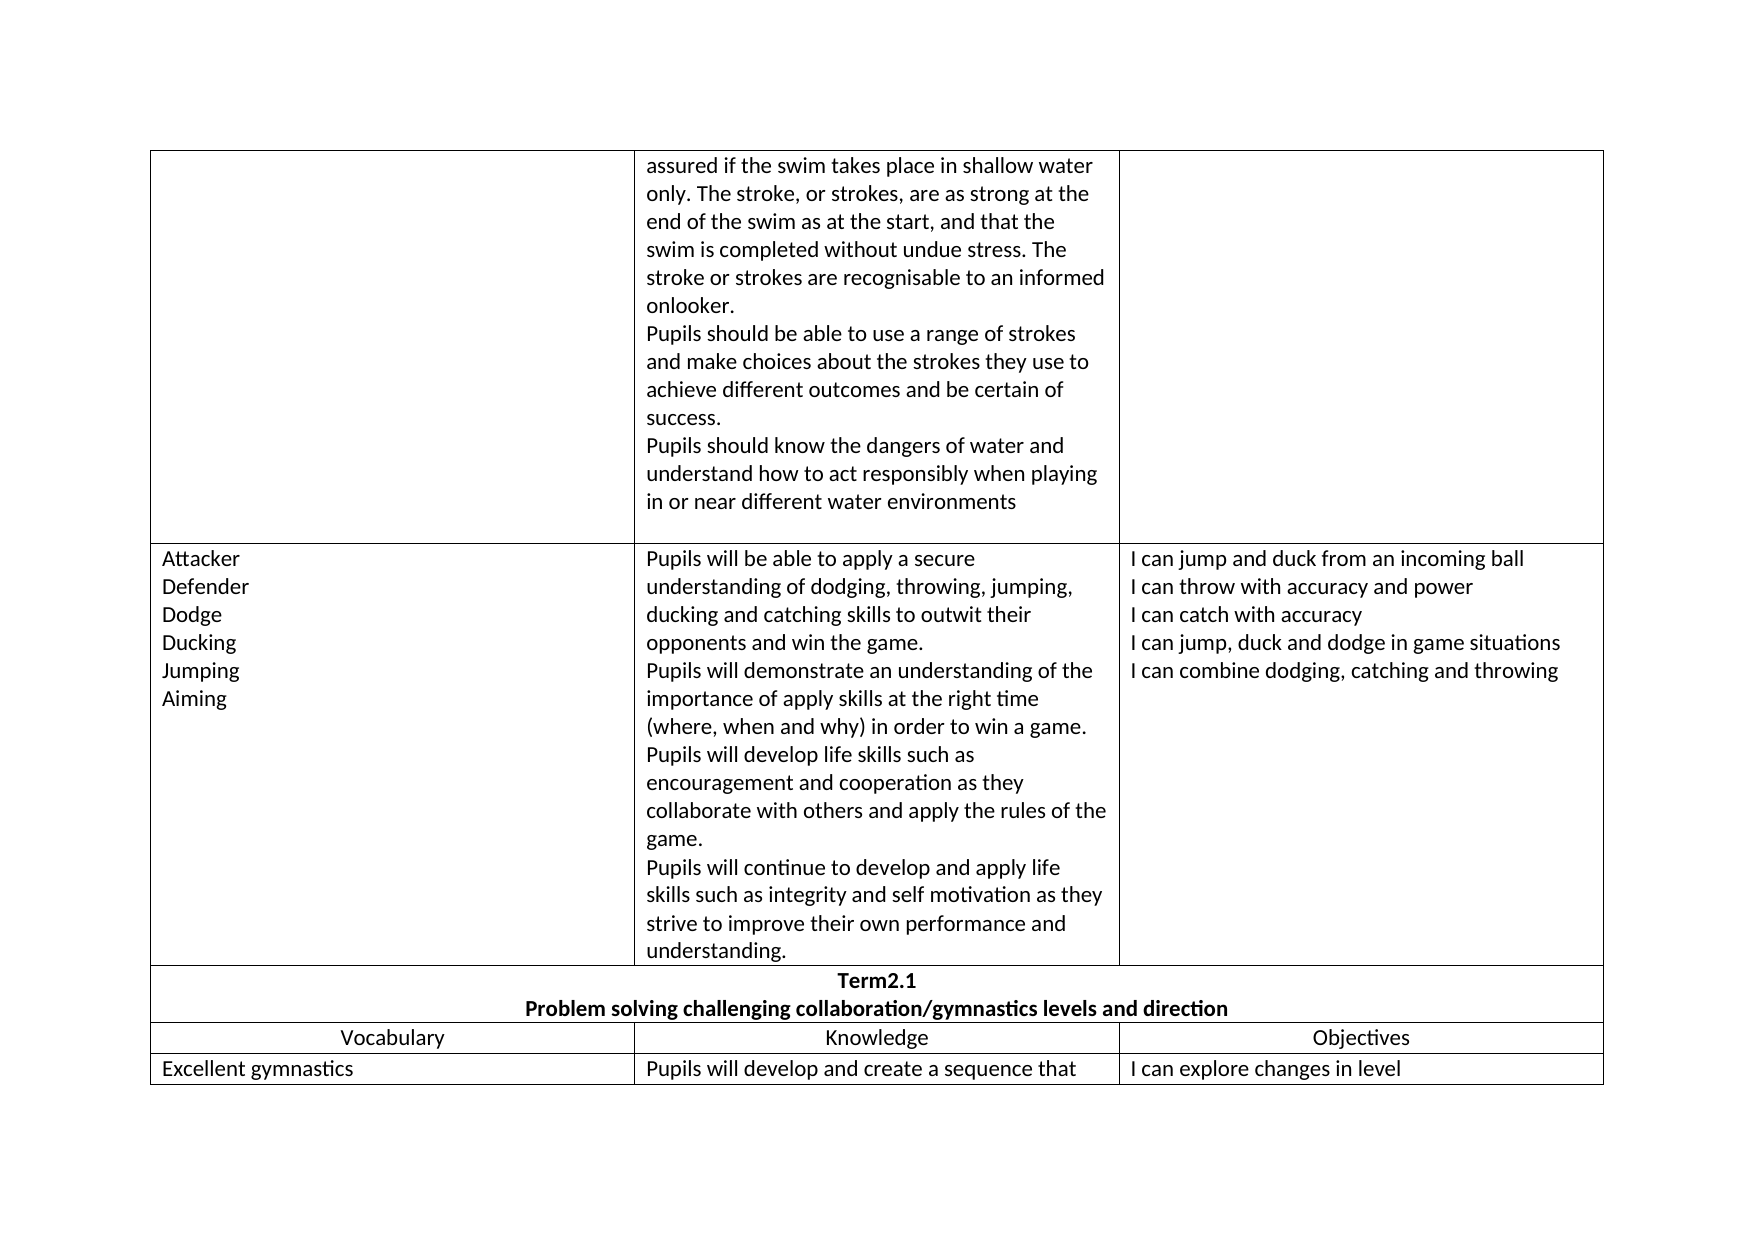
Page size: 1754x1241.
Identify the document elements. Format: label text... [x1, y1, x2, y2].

table_cell I can jump and duck from an incoming ball I can throw with accuracy and power I can catch with accuracy I can jump, duck and dodge in game situations I can combine dodging, catching and throwing [1120, 544, 1603, 965]
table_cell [635, 151, 1119, 543]
table_cell Term2.1 Problem solving challenging collaboration/gymnastics levels and direction [151, 966, 1603, 1022]
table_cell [151, 1054, 634, 1084]
table_cell Knowledge [635, 1023, 1119, 1053]
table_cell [151, 151, 634, 543]
table_cell Pupils will be able to apply a secure understanding of dodging, throwing, jumping, ducking and catching skills to outwit their opponents and win the game. Pupils will demonstrate an understanding of the importance of apply skills at the right time (where, when and why) in order to win a game. Pupils will develop life skills such as encouragement and cooperation as they collaborate with others and apply the rules of the game. Pupils will continue to develop and apply life skills such as integrity and self motivation as they strive to improve their own performance and understanding. [635, 544, 1119, 965]
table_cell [1120, 1054, 1603, 1084]
table_cell Vocabulary [151, 1023, 634, 1053]
table_cell Objectives [1120, 1023, 1603, 1053]
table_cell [1120, 151, 1603, 543]
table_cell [635, 1054, 1119, 1084]
table_cell Attacker Defender Dodge Ducking Jumping Aiming [151, 544, 634, 965]
